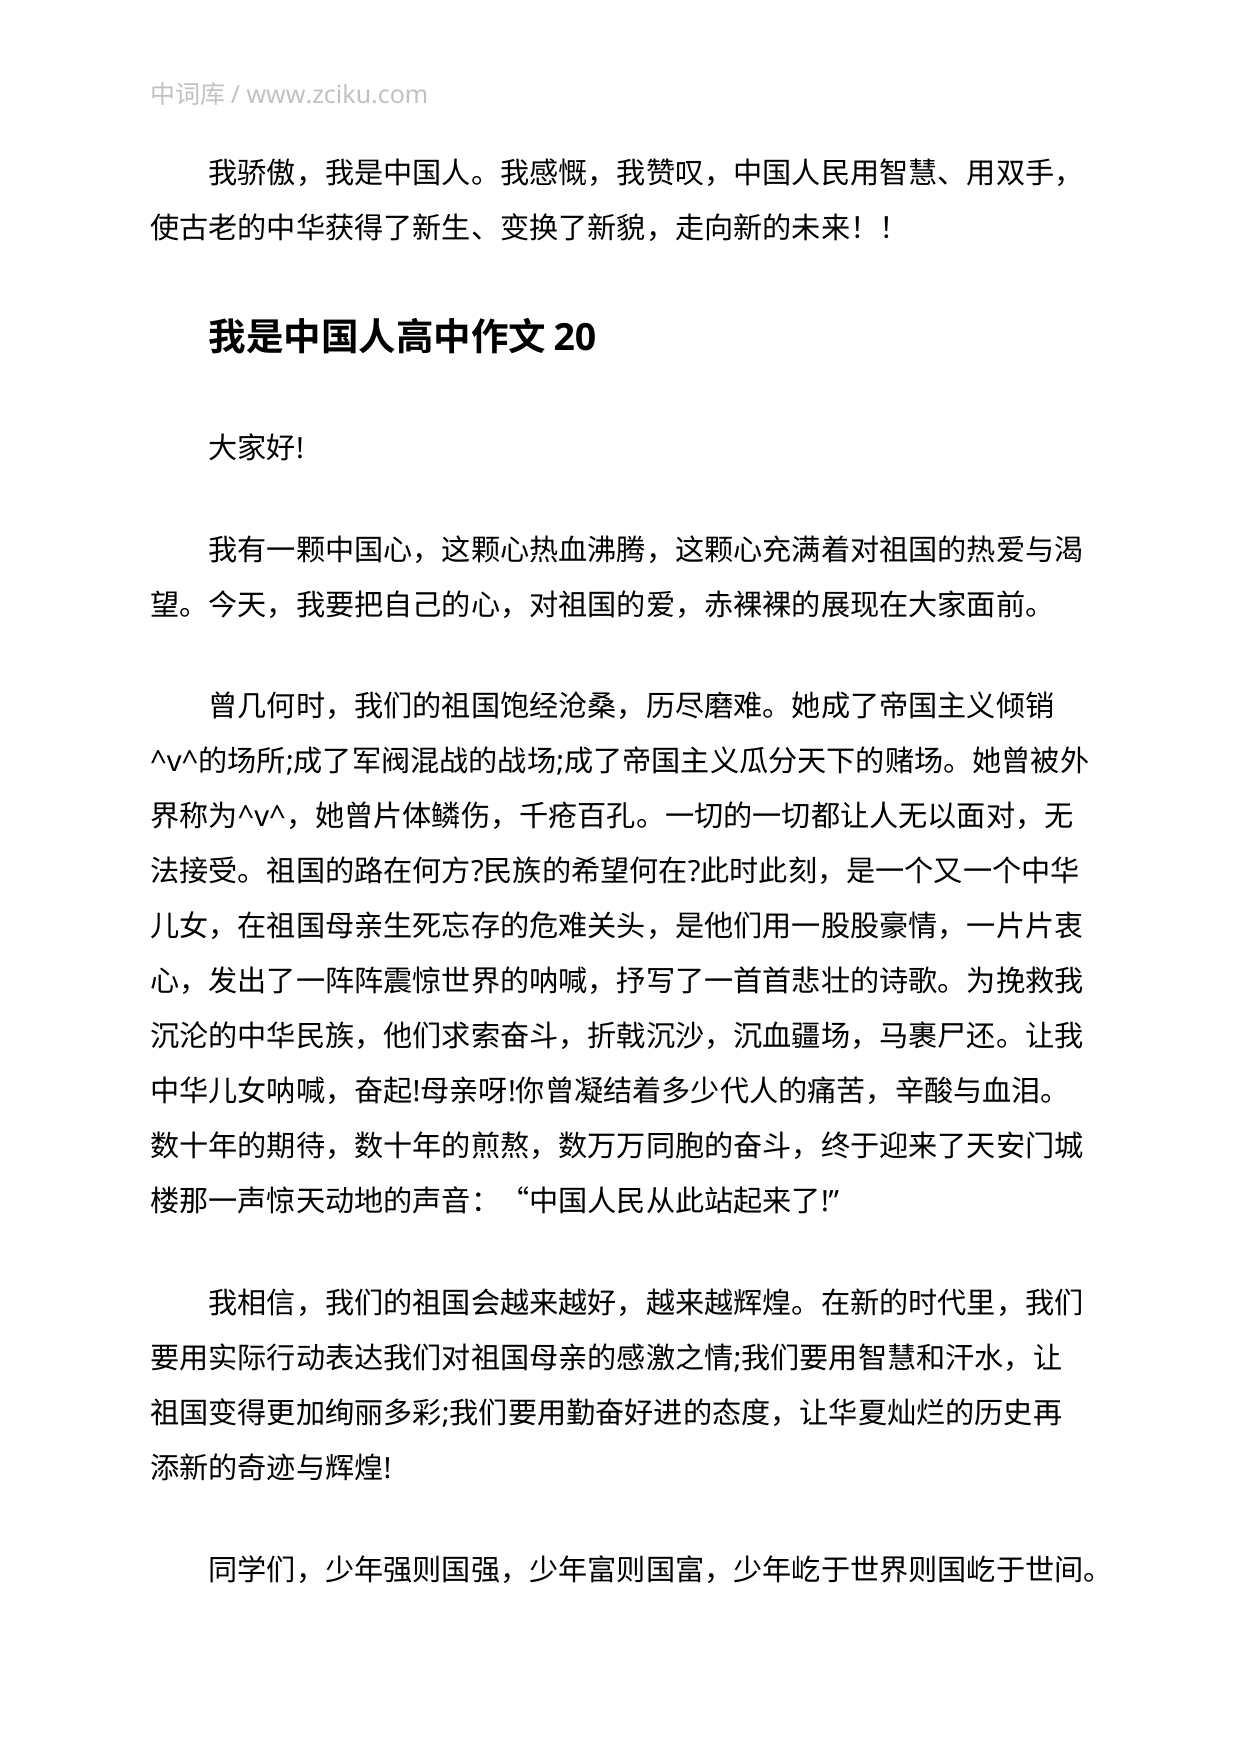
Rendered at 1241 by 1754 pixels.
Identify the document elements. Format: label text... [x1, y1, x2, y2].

text 我相信，我们的祖国会越来越好，越来越辉煌。在新的时代里，我们要用实际行动表达我们对祖国母亲的感激之情;我们要用智慧和汗水，让祖国变得更加绚丽多彩;我们要用勤奋好进的态度，让华夏灿烂的历史再添新的奇迹与辉煌! [150, 1279, 1090, 1487]
text 我是中国人高中作文20 [150, 307, 1090, 361]
text 我骄傲，我是中国人。我感慨，我赞叹，中国人民用智慧、用双手，使古老的中华获得了新生、变换了新貌，走向新的未来！！ [150, 150, 1090, 247]
text 我有一颗中国心，这颗心热血沸腾，这颗心充满着对祖国的热爱与渴望。今天，我要把自己的心，对祖国的爱，赤裸裸的展现在大家面前。 [150, 526, 1090, 623]
text 大家好! [150, 424, 1090, 467]
text 曾几何时，我们的祖国饱经沧桑，历尽磨难。她成了帝国主义倾销^v^的场所;成了军阀混战的战场;成了帝国主义瓜分天下的赌场。她曾被外界称为^v^，她曾片体鳞伤，千疮百孔。一切的一切都让人无以面对，无法接受。祖国的路在何方?民族的希望何在?此时此刻，是一个又一个中华儿女，在祖国母亲生死忘存的危难关头，是他们用一股股豪情，一片片衷心，发出了一阵阵震惊世界的呐喊，抒写了一首首悲壮的诗歌。为挽救我沉沦的中华民族，他们求索奋斗，折戟沉沙，沉血疆场，马裹尸还。让我中华儿女呐喊，奋起!母亲呀!你曾凝结着多少代人的痛苦，辛酸与血泪。数十年的期待，数十年的煎熬，数万万同胞的奋斗，终于迎来了天安门城楼那一声惊天动地的声音：“中国人民从此站起来了!” [150, 683, 1090, 1220]
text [150, 1546, 1090, 1588]
